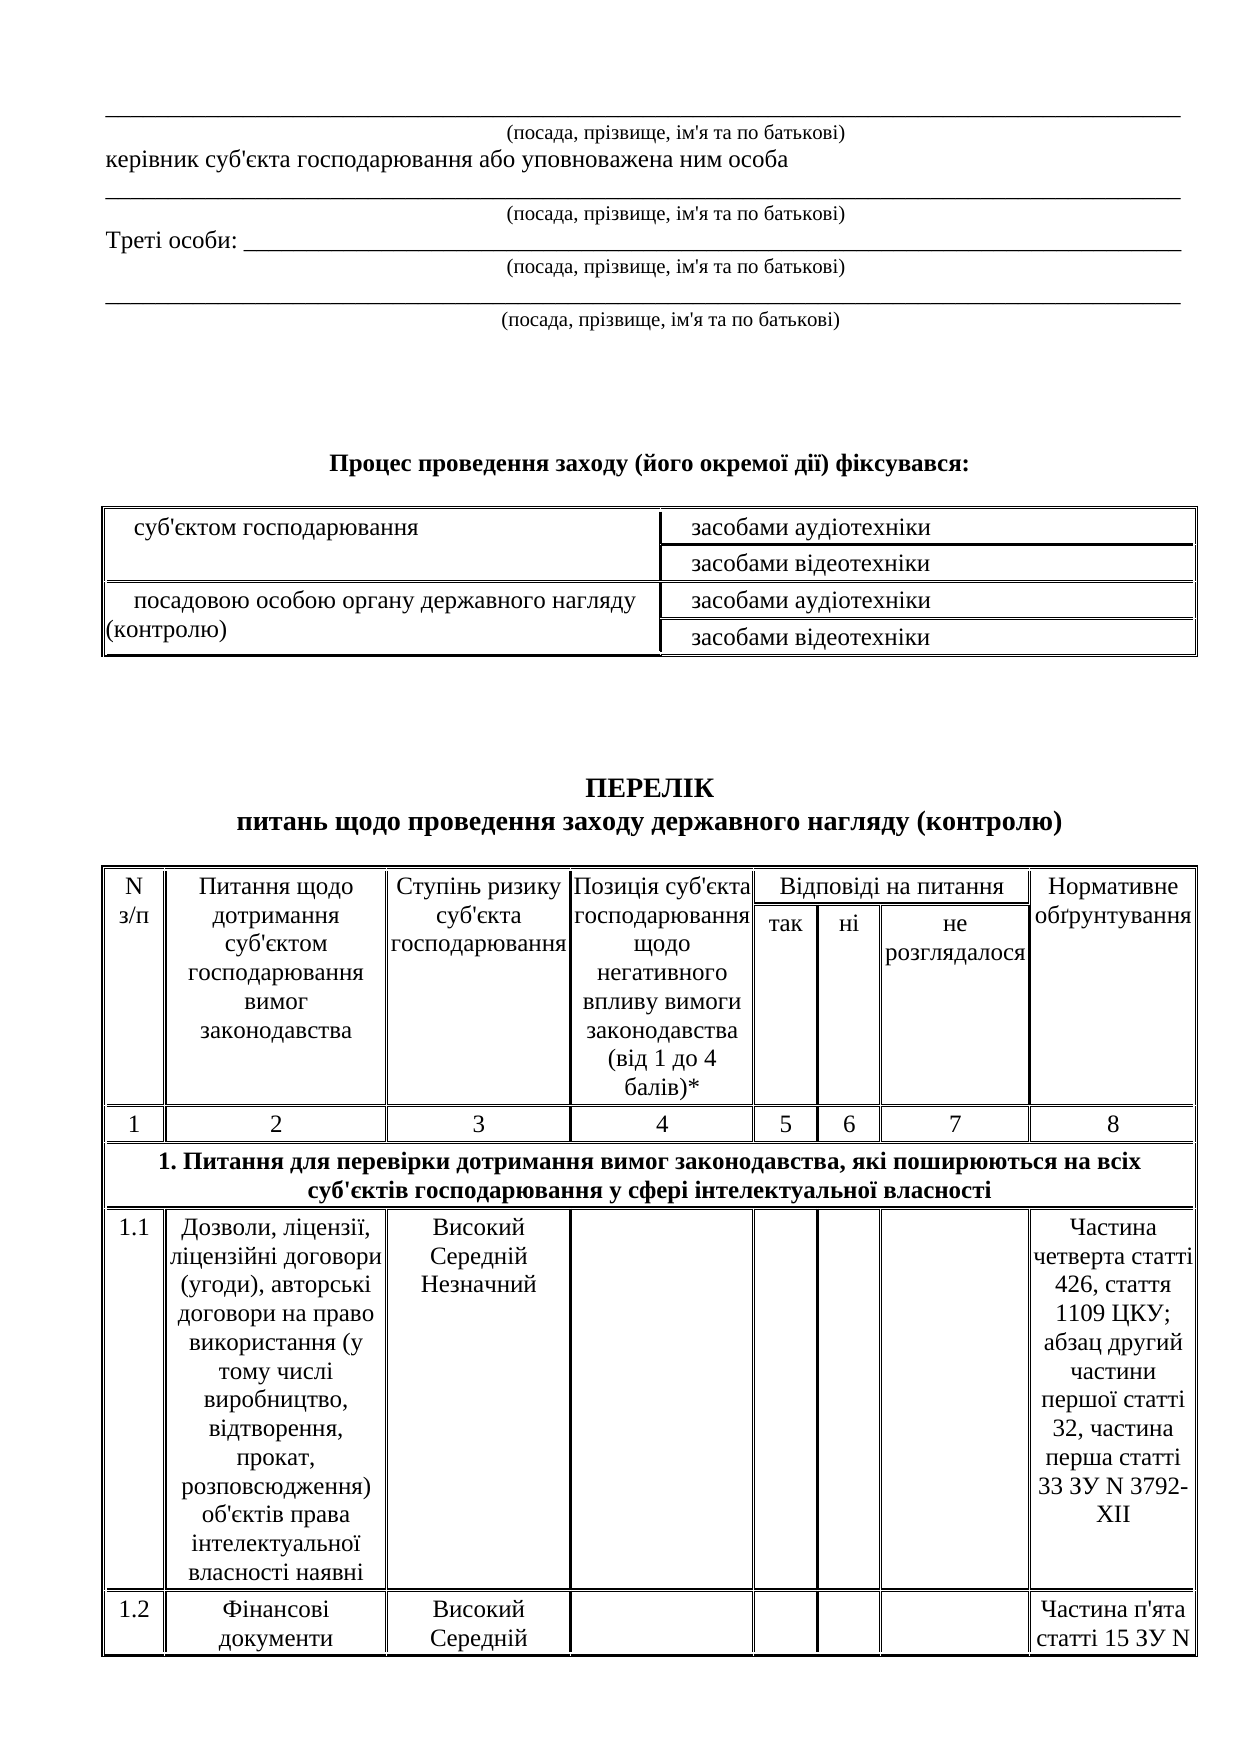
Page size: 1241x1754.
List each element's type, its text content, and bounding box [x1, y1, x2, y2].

text Процес проведення заходу (його окремої дії) фіксувався: [148, 448, 1152, 477]
table_cell 3 [388, 1107, 569, 1141]
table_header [103, 89, 1196, 333]
text ПЕРЕЛІК питань щодо проведення заходу державного нагляду (контролю) [148, 771, 1152, 836]
table_cell засобами аудіотехніки [660, 580, 1196, 617]
table_cell 2 [167, 1107, 385, 1141]
table_header Нормативне обґрунтування [1030, 869, 1195, 1103]
table_header Відповіді на питання [754, 869, 1029, 902]
table_cell [882, 1210, 1028, 1588]
table_cell [755, 1210, 816, 1588]
table_cell 5 [755, 1107, 816, 1141]
table_cell [570, 1592, 754, 1654]
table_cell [165, 1592, 387, 1654]
table_cell не розглядалося [882, 906, 1028, 1103]
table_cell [387, 1592, 570, 1654]
table_header Позиція суб'єкта господарювання щодо негативного впливу вимоги законодавства (від 1 до 4 балів)* [570, 869, 754, 1103]
table_header суб'єктом господарювання [105, 509, 660, 580]
table_cell 6 [819, 1107, 879, 1141]
table_cell [881, 1592, 1029, 1654]
table_cell посадовою особою органу державного нагляду (контролю) [103, 580, 660, 654]
table_cell 8 [1031, 1104, 1195, 1141]
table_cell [1030, 1588, 1195, 1654]
table_cell Дозволи, ліцензії, ліцензійні договори (угоди), авторські договори на право використання (у тому числі виробництво, відтворення, прокат, розповсюдження) об'єктів права інтелектуальної власності наявні [167, 1210, 385, 1588]
table_cell засобами відеотехніки [662, 543, 1196, 580]
table_cell Частина четверта статті 426, стаття 1109 ЦКУ; абзац другий частини першої статті 32, частина перша статті 33 ЗУ N 3792-XII [1031, 1206, 1195, 1588]
table_header Питання щодо дотримання суб'єктом господарювання вимог законодавства [165, 869, 387, 1103]
table_cell [572, 1210, 752, 1588]
table_cell засобами відеотехніки [660, 617, 1196, 654]
table_cell 1 [105, 1104, 163, 1141]
table_cell 4 [572, 1107, 752, 1141]
table_header засобами аудіотехніки [660, 509, 1195, 543]
table_header Ступінь ризику суб'єкта господарювання [387, 869, 570, 1103]
table_cell 1.1 [105, 1206, 163, 1588]
table_cell Високий Середній Незначний [388, 1210, 569, 1588]
table_cell ні [819, 906, 879, 1103]
table_cell так [755, 906, 816, 1103]
table_cell 1. Питання для перевірки дотримання вимог законодавства, які поширюються на всіх суб'єктів господарювання у сфері інтелектуальної власності [103, 1141, 1196, 1206]
table_cell 1.2 [105, 1588, 165, 1654]
table_cell 7 [882, 1107, 1028, 1141]
table_cell [754, 1592, 817, 1654]
table_cell [817, 1592, 881, 1654]
table_header N з/п [105, 867, 165, 1103]
table_cell [819, 1210, 879, 1588]
